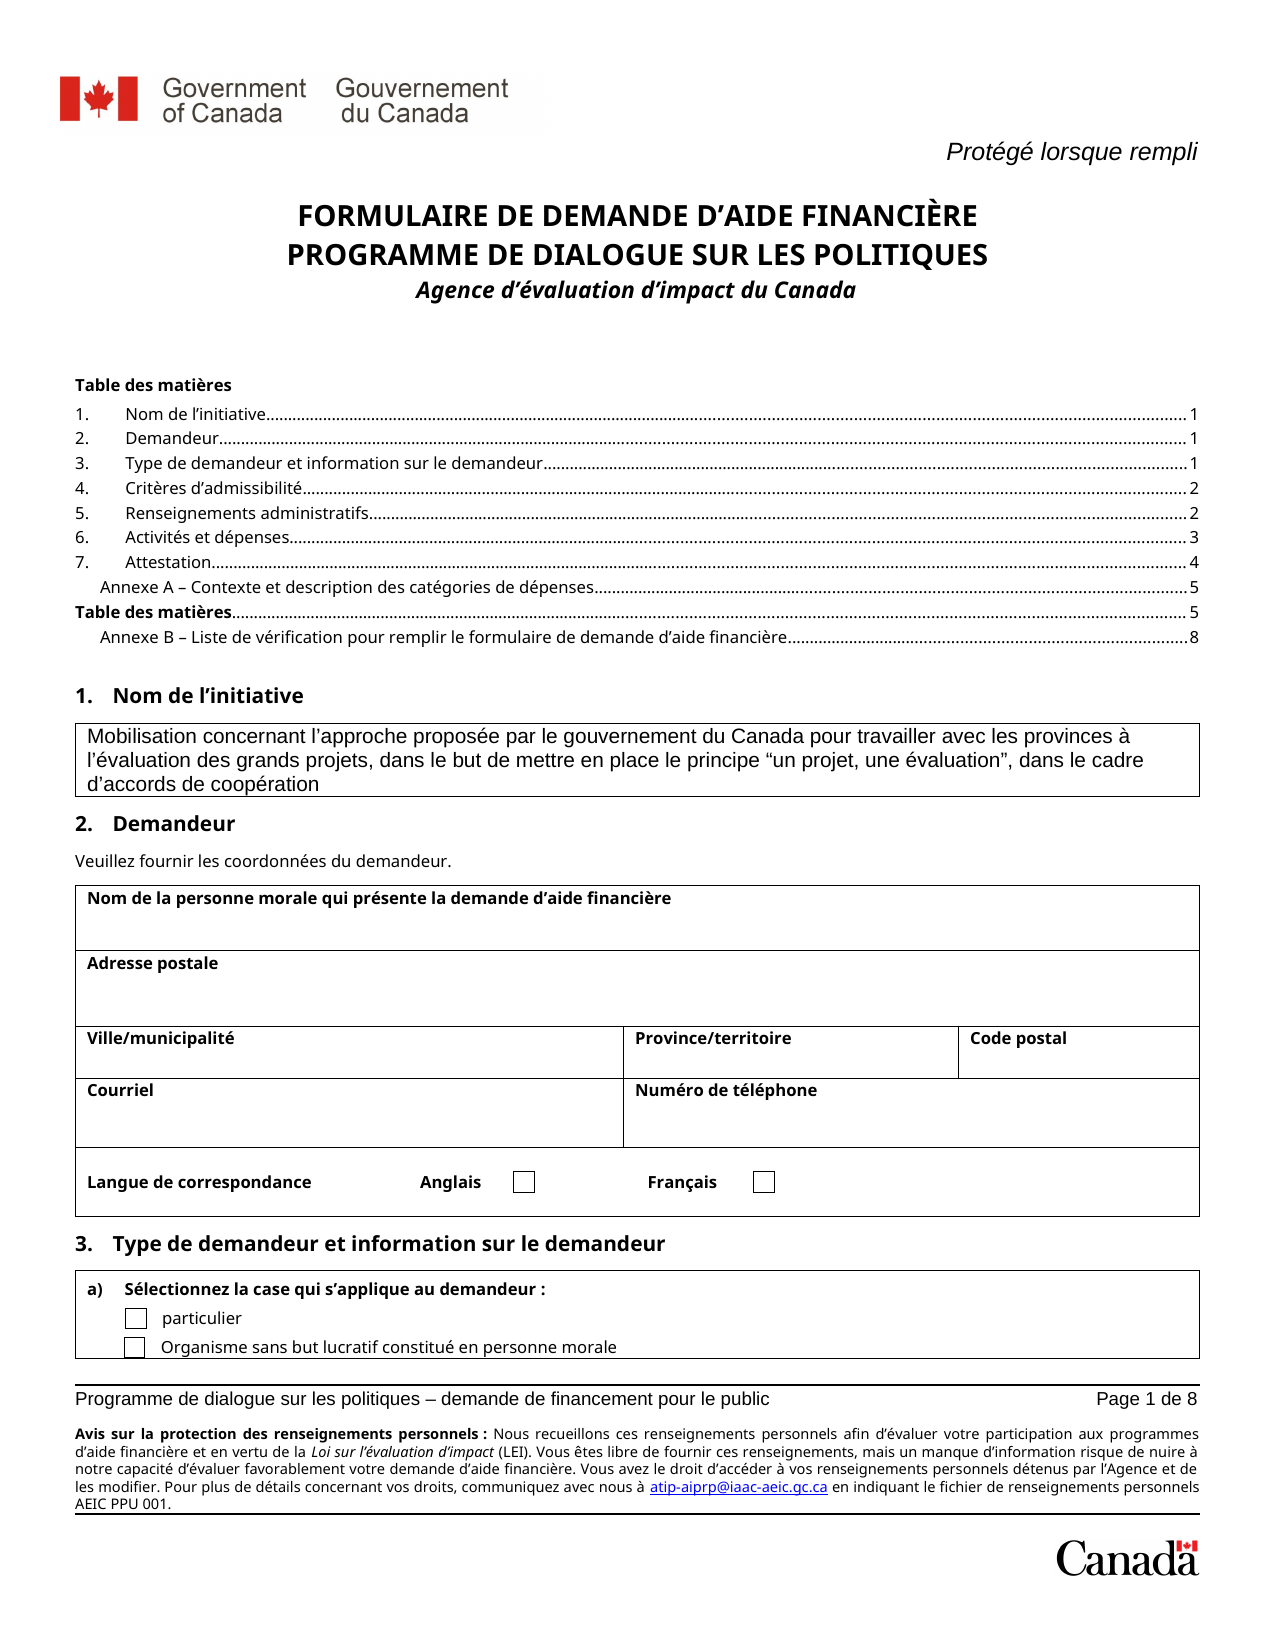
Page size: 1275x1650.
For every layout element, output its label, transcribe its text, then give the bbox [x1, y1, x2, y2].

table_cell Adresse postale [76, 951, 1199, 1026]
subtitle Type de demandeur et information sur le demandeur [75, 1229, 1200, 1258]
table_cell Langue de correspondance Anglais Français [76, 1148, 1199, 1216]
text Veuillez fournir les coordonnées du demandeur. [75, 850, 1200, 873]
table_header Nom de la personne morale qui présente la demande d’aide financière [76, 886, 1199, 950]
picture [1054, 1539, 1200, 1577]
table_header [76, 1271, 1199, 1358]
table_header Mobilisation concernant l’approche proposée par le gouvernement du Canada pour travailler avec les provinces à l’évaluation des grands projets, dans le but de mettre en place le principe “un projet, une évaluation”, dans le cadre d’accords de coopération [76, 724, 1199, 796]
text Agence d’évaluation d’impact du Canada [75, 274, 1200, 306]
text PROGRAMME DE DIALOGUE SUR LES POLITIQUES [75, 234, 1200, 274]
picture [60, 73, 551, 138]
text FORMULAIRE DE DEMANDE D’AIDE FINANCIÈRE [75, 195, 1200, 234]
table_cell Code postal [959, 1027, 1199, 1078]
table_cell Numéro de téléphone [624, 1079, 1199, 1147]
subtitle Demandeur [75, 809, 1200, 837]
table_cell Ville/municipalité [76, 1027, 623, 1078]
table_cell Province/territoire [624, 1027, 958, 1078]
table_cell Courriel [76, 1079, 623, 1147]
subtitle Nom de l’initiative [75, 682, 1200, 710]
